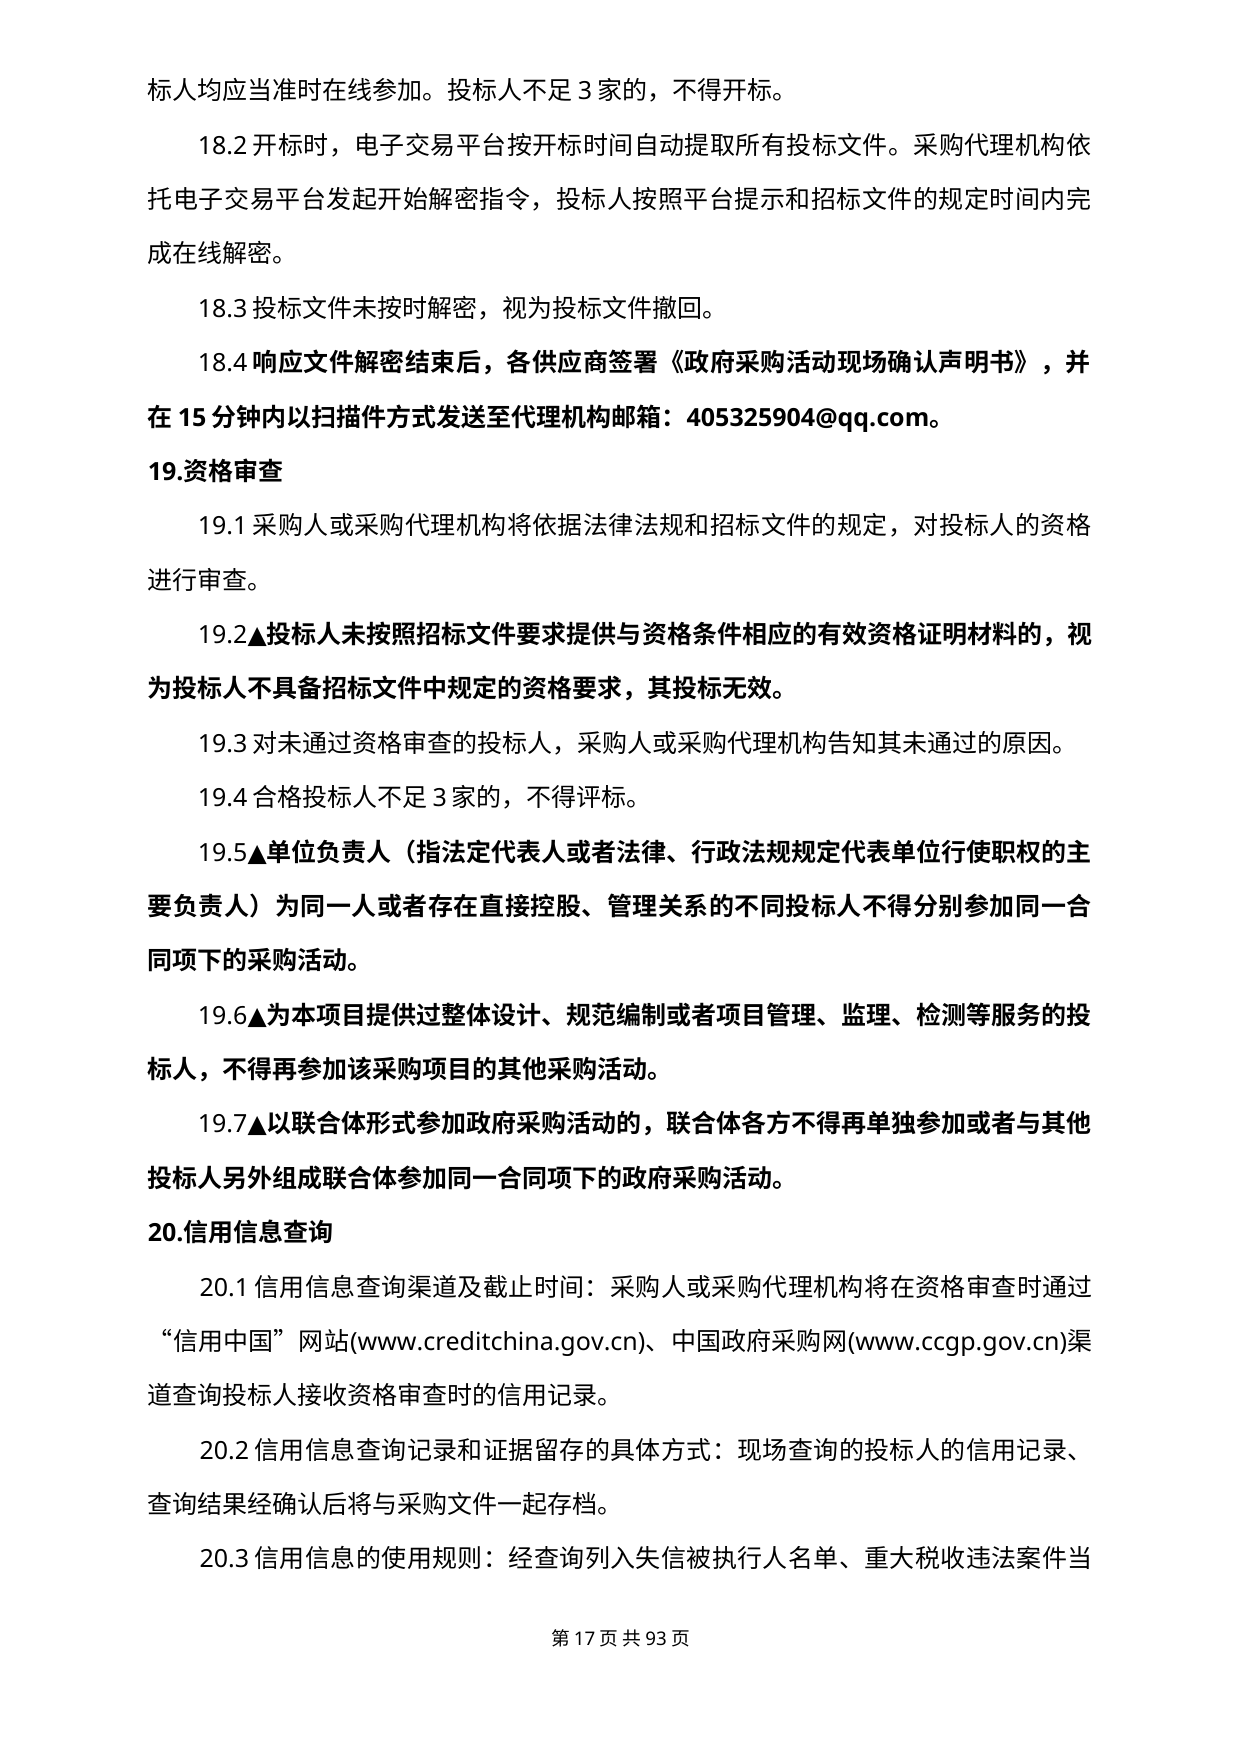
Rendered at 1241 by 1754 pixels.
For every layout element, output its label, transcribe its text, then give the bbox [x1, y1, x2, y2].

text 19.1采购人或采购代理机构将依据法律法规和招标文件的规定，对投标人的资格进行审查。 [148, 506, 1092, 596]
text 19.2▲投标人未按照招标文件要求提供与资格条件相应的有效资格证明材料的，视为投标人不具备招标文件中规定的资格要求，其投标无效。 [148, 614, 1092, 705]
text 20.2信用信息查询记录和证据留存的具体方式：现场查询的投标人的信用记录、查询结果经确认后将与采购文件一起存档。 [148, 1430, 1092, 1521]
text 18.2开标时，电子交易平台按开标时间自动提取所有投标文件。采购代理机构依托电子交易平台发起开始解密指令，投标人按照平台提示和招标文件的规定时间内完成在线解密。 [148, 125, 1092, 270]
text 19.5▲单位负责人（指法定代表人或者法律、行政法规规定代表单位行使职权的主要负责人）为同一人或者存在直接控股、管理关系的不同投标人不得分别参加同一合同项下的采购活动。 [148, 832, 1092, 977]
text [148, 71, 1092, 107]
text 18.4响应文件解密结束后，各供应商签署《政府采购活动现场确认声明书》，并在15分钟内以扫描件方式发送至代理机构邮箱：405325904@qq.com。 [148, 343, 1092, 433]
text 20.1信用信息查询渠道及截止时间：采购人或采购代理机构将在资格审查时通过“信用中国”网站(www.creditchina.gov.cn)、中国政府采购网(www.ccgp.gov.cn)渠道查询投标人接收资格审查时的信用记录。 [148, 1267, 1092, 1412]
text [148, 1539, 1092, 1575]
text 19.3对未通过资格审查的投标人，采购人或采购代理机构告知其未通过的原因。 [148, 723, 1092, 759]
text 19.7▲以联合体形式参加政府采购活动的，联合体各方不得再单独参加或者与其他投标人另外组成联合体参加同一合同项下的政府采购活动。 [148, 1104, 1092, 1194]
text 20.信用信息查询 [148, 1213, 1092, 1249]
text 19.资格审查 [148, 451, 1092, 488]
text 19.6▲为本项目提供过整体设计、规范编制或者项目管理、监理、检测等服务的投标人，不得再参加该采购项目的其他采购活动。 [148, 995, 1092, 1086]
text 18.3投标文件未按时解密，视为投标文件撤回。 [148, 288, 1092, 324]
text 19.4合格投标人不足3家的，不得评标。 [148, 778, 1092, 814]
